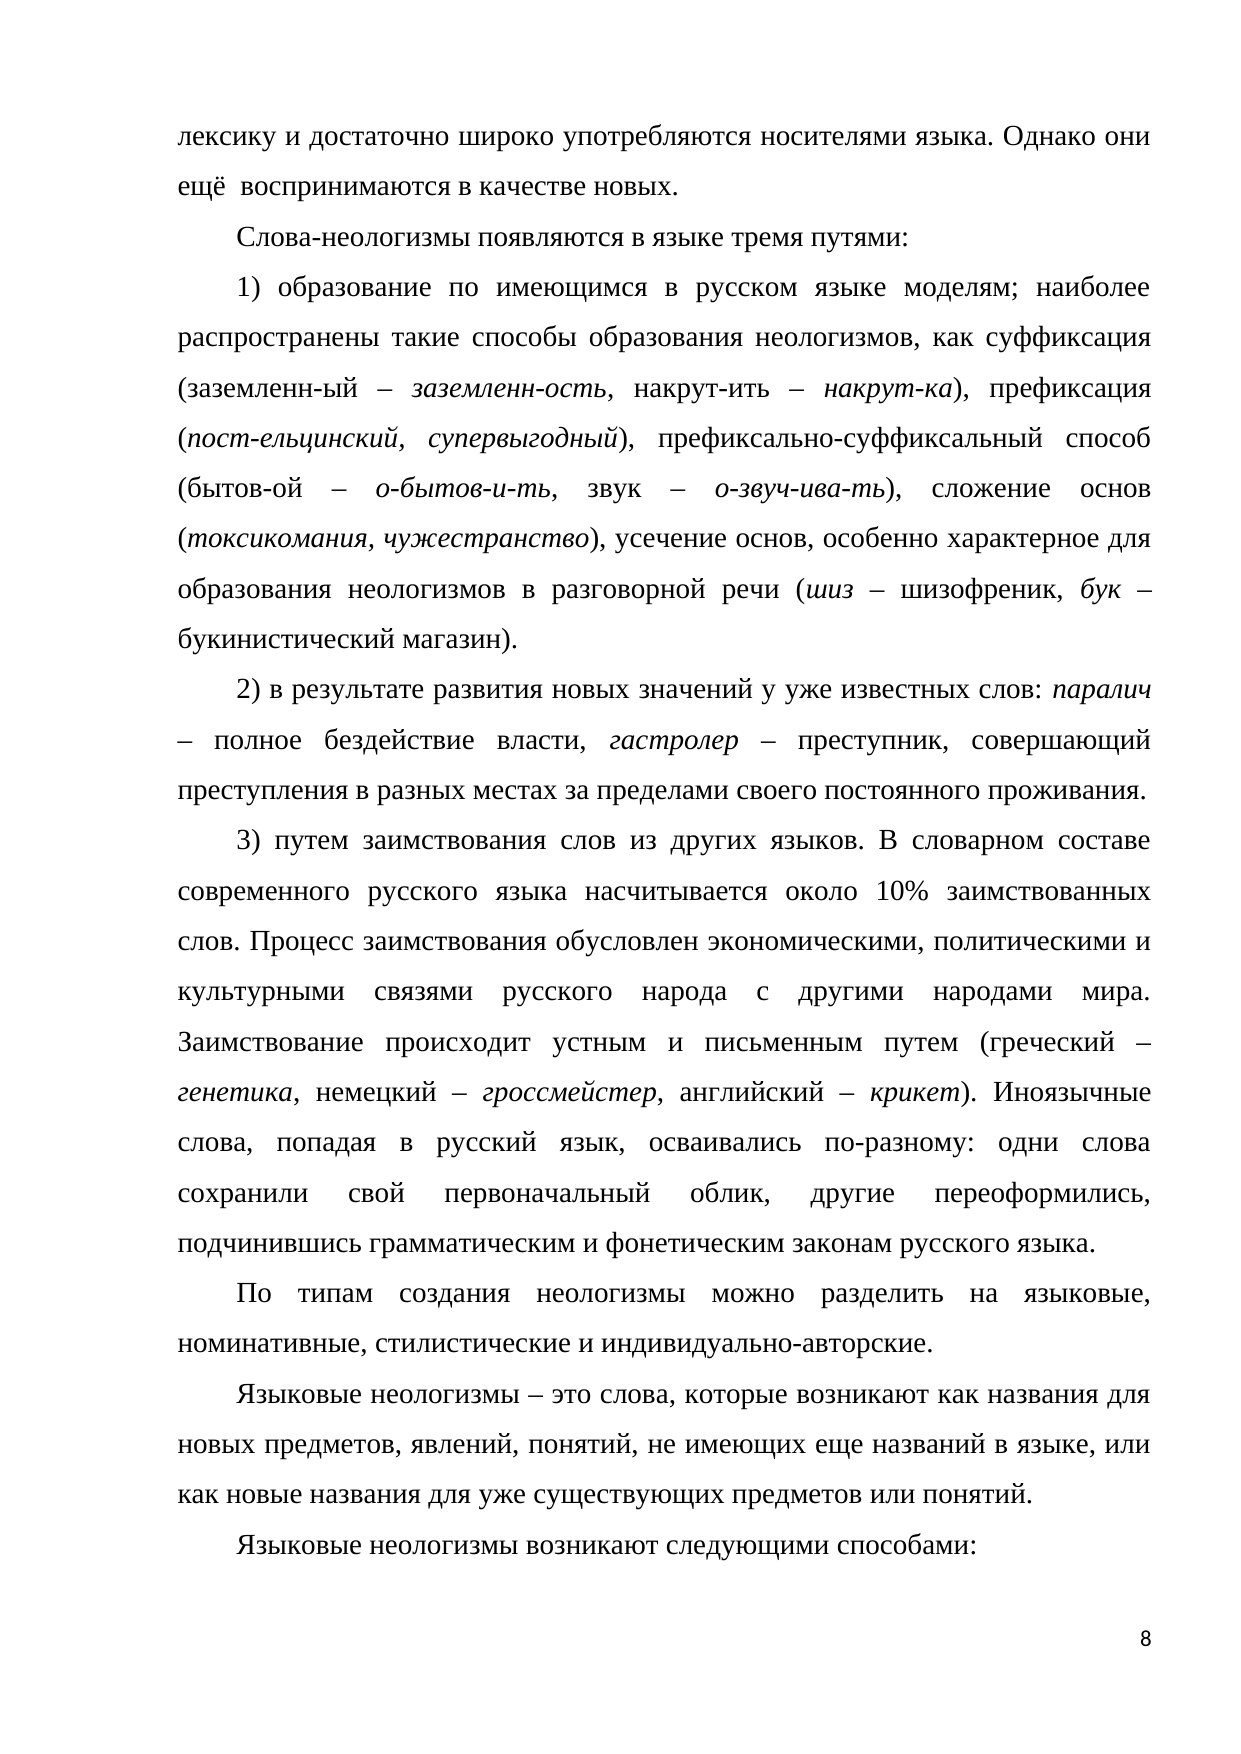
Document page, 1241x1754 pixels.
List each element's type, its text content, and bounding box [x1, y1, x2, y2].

text Слова-неологизмы появляются в языке тремя путями: [177, 219, 1152, 252]
text 2) в результате развития новых значений у уже известных слов: паралич – полное бездействие власти, гастролер – преступник, совершающий преступления в разных местах за пределами своего постоянного проживания. [177, 672, 1152, 806]
text Языковые неологизмы – это слова, которые возникают как названия для новых предметов, явлений, понятий, не имеющих еще названий в языке, или как новые названия для уже существующих предметов или понятий. [177, 1376, 1152, 1510]
text 3) путем заимствования слов из других языков. В словарном составе современного русского языка насчитывается около 10% заимствованных слов. Процесс заимствования обусловлен экономическими, политическими и культурными связями русского народа с другими народами мира. Заимствование происходит устным и письменным путем (греческий – генетика, немецкий – гроссмейстер, английский – крикет). Иноязычные слова, попадая в русский язык, осваивались по-разному: одни слова сохранили свой первоначальный облик, другие переоформились, подчинившись грамматическим и фонетическим законам русского языка. [177, 822, 1152, 1258]
text 1) образование по имеющимся в русском языке моделям; наиболее распространены такие способы образования неологизмов, как суффиксация (заземленн-ый – заземленн-ость, накрут-ить – накрут-ка), префиксация (пост-ельцинский, супервыгодный), префиксально-суффиксальный способ (бытов-ой – о-бытов-и-ть, звук – о-звуч-ива-ть), сложение основ (токсикомания, чужестранство), усечение основ, особенно характерное для образования неологизмов в разговорной речи (шиз – шизофреник, бук – букинистический магазин). [177, 269, 1152, 655]
text Языковые неологизмы возникают следующими способами: [177, 1527, 1152, 1560]
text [177, 118, 1152, 202]
text По типам создания неологизмы можно разделить на языковые, номинативные, стилистические и индивидуально-авторские. [177, 1275, 1152, 1359]
